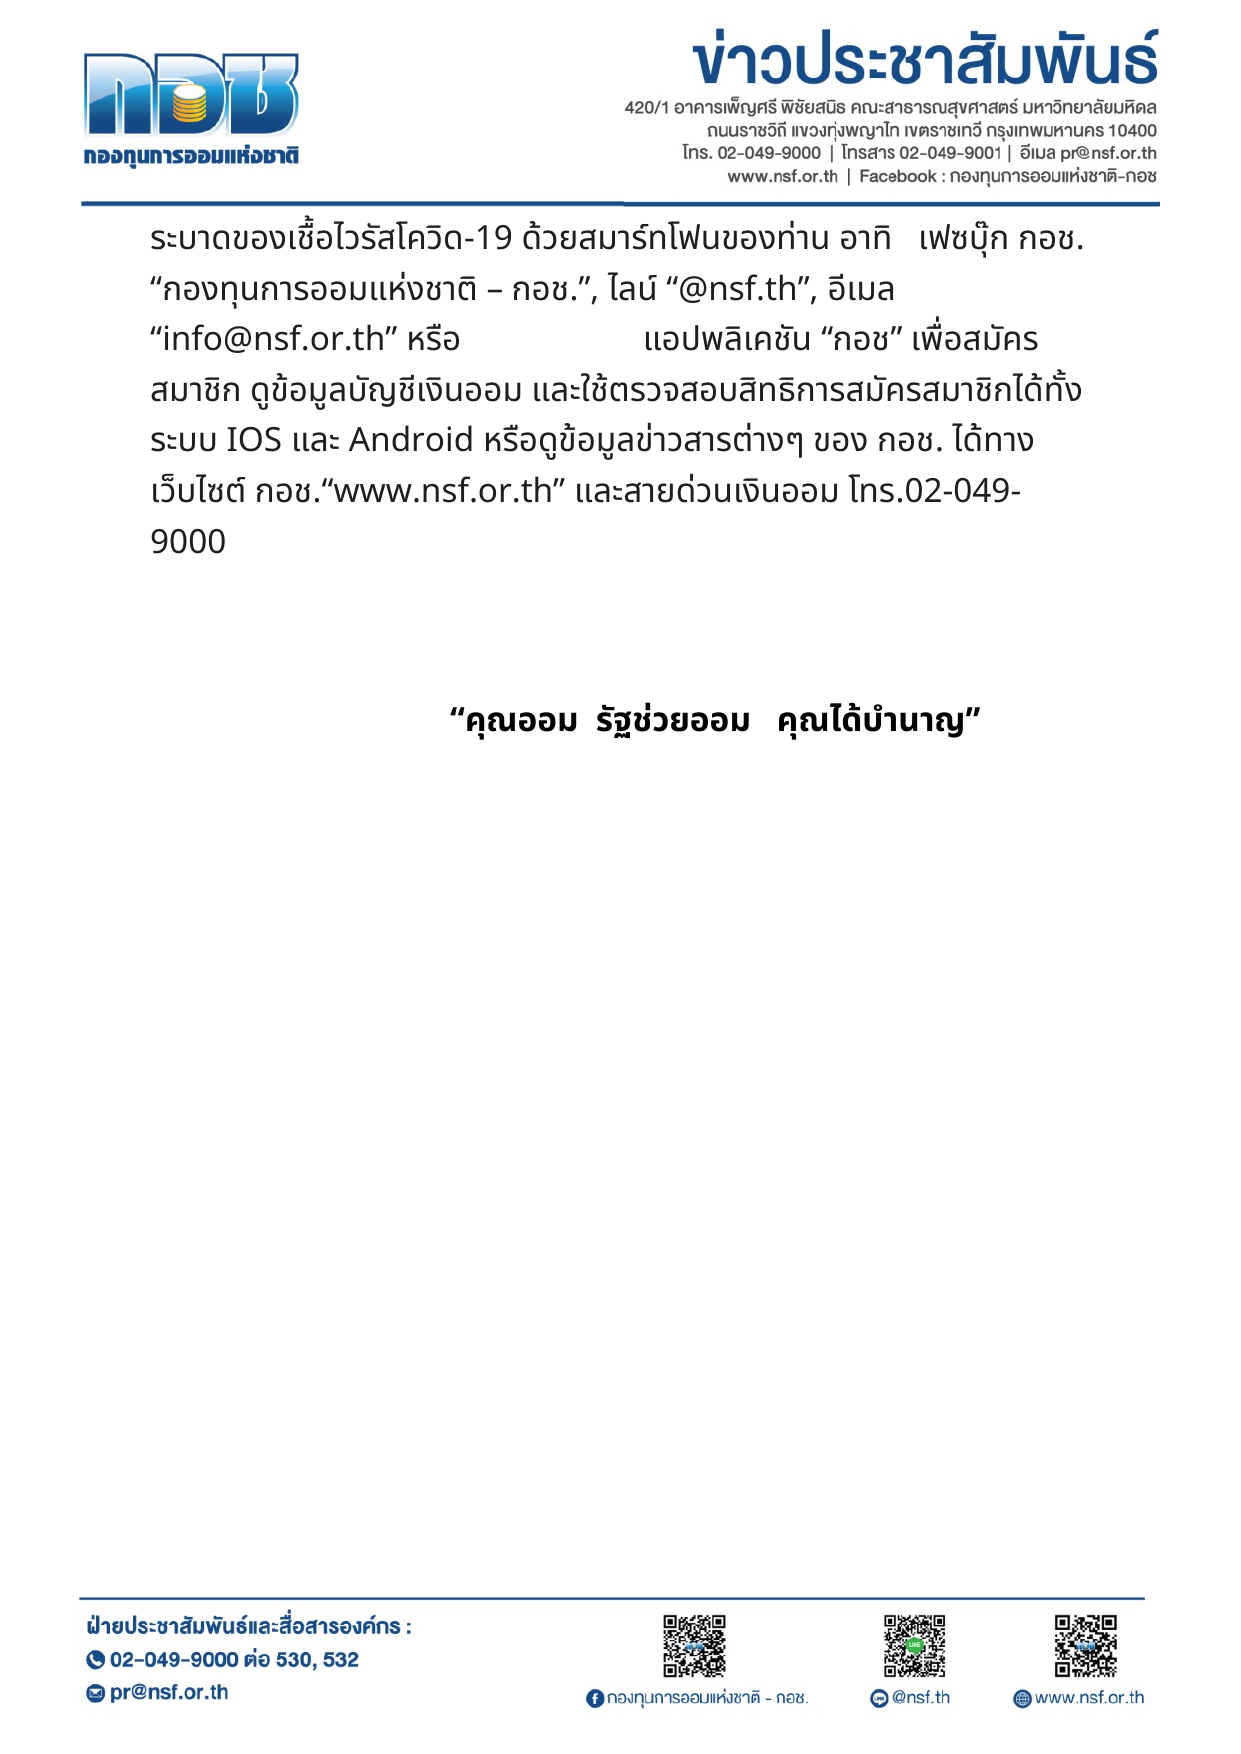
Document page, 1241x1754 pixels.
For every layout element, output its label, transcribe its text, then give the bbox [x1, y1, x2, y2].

picture [0, 1595, 1241, 1718]
text “คุณออม รัฐช่วยออม คุณได้บำนาญ” [375, 695, 1090, 746]
picture [81, 14, 1160, 208]
